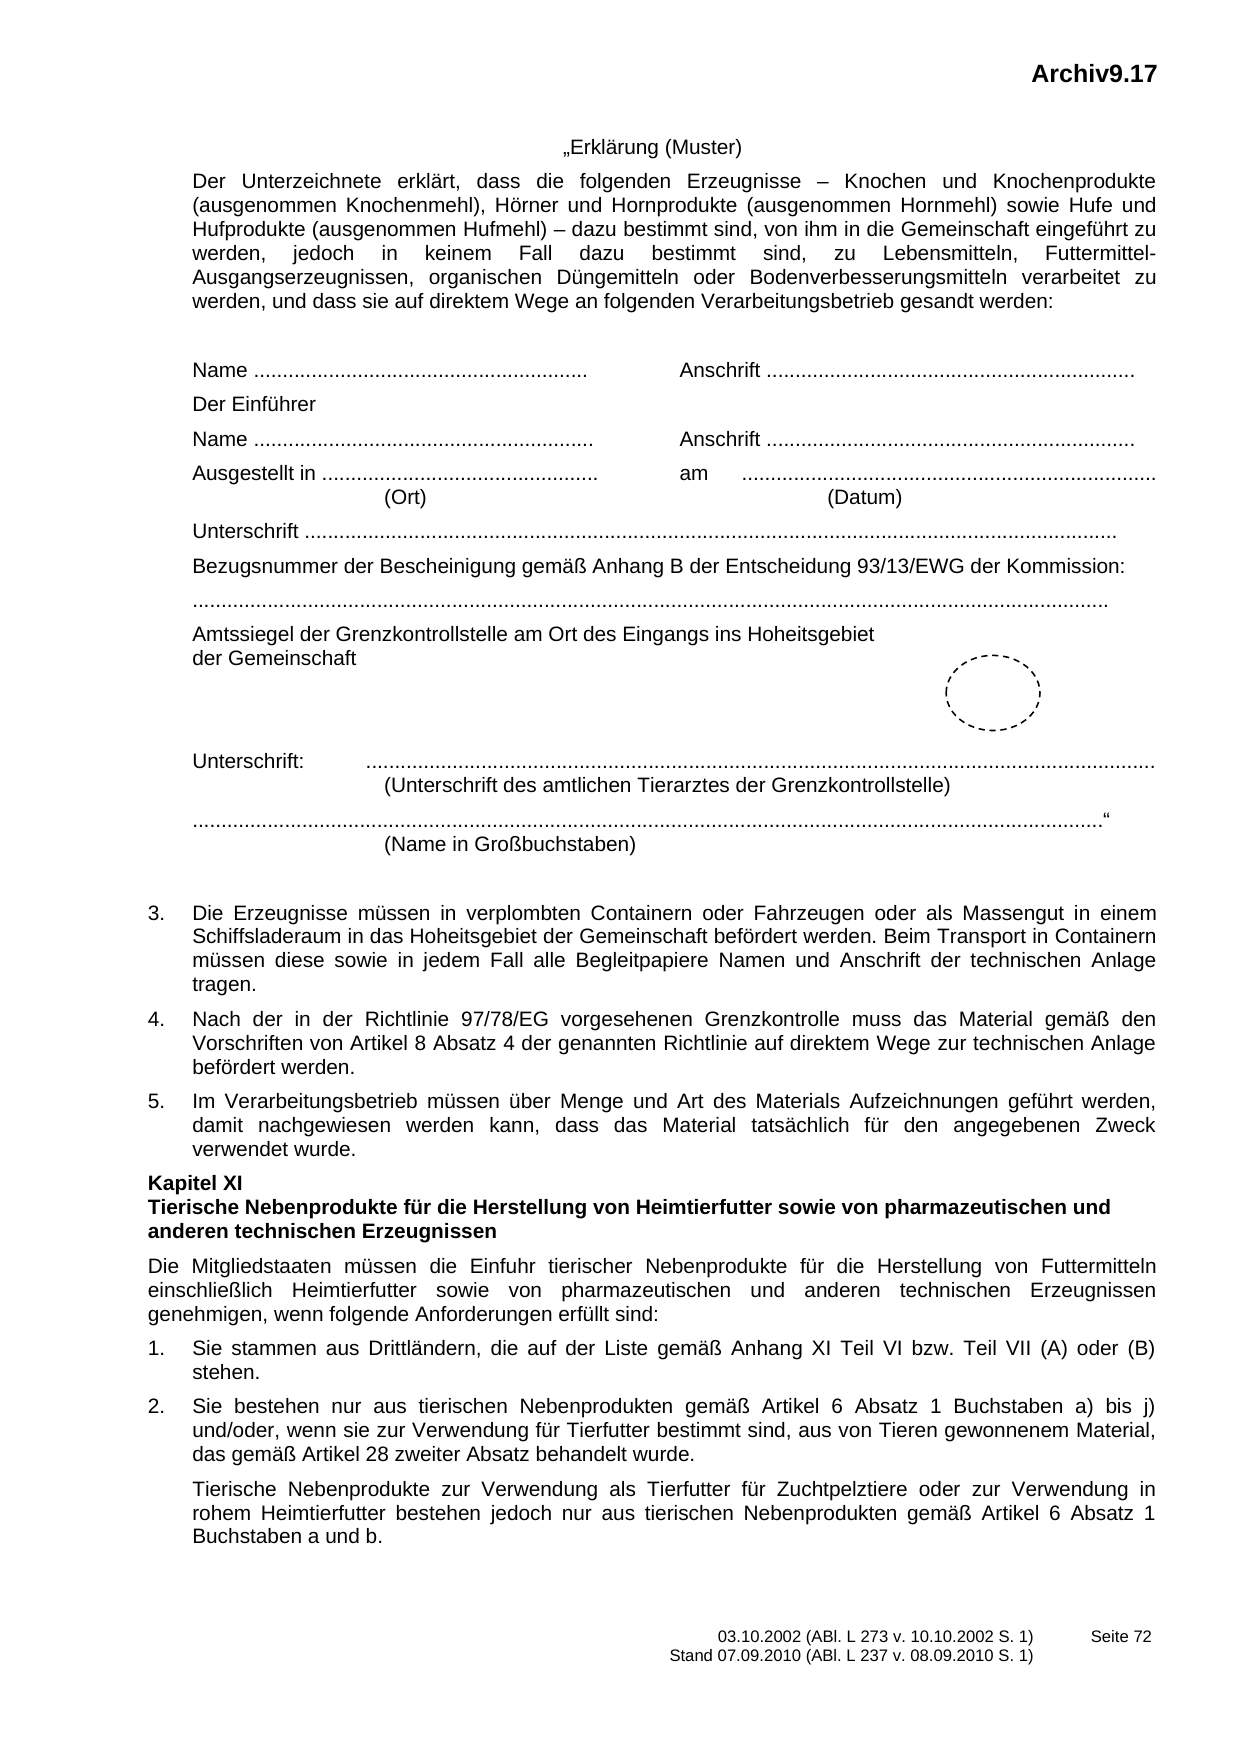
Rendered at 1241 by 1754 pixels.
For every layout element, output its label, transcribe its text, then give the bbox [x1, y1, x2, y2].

text ............................................................................................................................................................... [148, 588, 1157, 612]
text 4. Nach der in der Richtlinie 97/78/EG vorgesehenen Grenzkontrolle muss das Material gemäß den Vorschriften von Artikel 8 Absatz 4 der genannten Richtlinie auf direktem Wege zur technischen Anlage befördert werden. [148, 1007, 1157, 1078]
text Unterschrift: ......................................................................................................................................... (Unterschrift des amtlichen Tierarztes der Grenzkontrollstelle) [148, 749, 1157, 797]
text 3. Die Erzeugnisse müssen in verplombten Containern oder Fahrzeugen oder als Massengut in einem Schiffsladeraum in das Hoheitsgebiet der Gemeinschaft befördert werden. Beim Transport in Containern müssen diese sowie in jedem Fall alle Begleitpapiere Namen und Anschrift der technischen Anlage tragen. [148, 900, 1157, 996]
text Der Einführer [148, 392, 1157, 416]
text Tierische Nebenprodukte zur Verwendung als Tierfutter für Zuchtpelztiere oder zur Verwendung in rohem Heimtierfutter bestehen jedoch nur aus tierischen Nebenprodukten gemäß Artikel 6 Absatz 1 Buchstaben a und b. [192, 1476, 1157, 1548]
text Name .......................................................... Anschrift ................................................................ [148, 358, 1157, 382]
text Amtssiegel der Grenzkontrollstelle am Ort des Eingangs ins Hoheitsgebiet der Gemeinschaft [148, 622, 1157, 670]
text Der Unterzeichnete erklärt, dass die folgenden Erzeugnisse – Knochen und Knochenprodukte (ausgenommen Knochenmehl), Hörner und Hornprodukte (ausgenommen Hornmehl) sowie Hufe und Hufprodukte (ausgenommen Hufmehl) – dazu bestimmt sind, von ihm in die Gemeinschaft eingeführt zu werden, jedoch in keinem Fall dazu bestimmt sind, zu Lebensmitteln, Futtermittel-Ausgangserzeugnissen, organischen Düngemitteln oder Bodenverbesserungsmitteln verarbeitet zu werden, und dass sie auf direktem Wege an folgenden Verarbeitungsbetrieb gesandt werden: [148, 169, 1157, 313]
text Bezugsnummer der Bescheinigung gemäß Anhang B der Entscheidung 93/13/EWG der Kommission: [148, 553, 1157, 577]
text „Erklärung (Muster) [148, 135, 1157, 159]
text Name ........................................................... Anschrift ................................................................ [148, 426, 1157, 450]
text Unterschrift ............................................................................................................................................. [148, 519, 1157, 543]
text Ausgestellt in ................................................ am ........................................................................ (Ort) (Datum) [148, 461, 1157, 509]
text ..............................................................................................................................................................“ (Name in Großbuchstaben) [148, 808, 1157, 856]
text 1. Sie stammen aus Drittländern, die auf der Liste gemäß Anhang XI Teil VI bzw. Teil VII (A) oder (B) stehen. [148, 1336, 1157, 1384]
text 5. Im Verarbeitungsbetrieb müssen über Menge und Art des Materials Aufzeichnungen geführt werden, damit nachgewiesen werden kann, dass das Material tatsächlich für den angegebenen Zweck verwendet wurde. [148, 1089, 1157, 1161]
text 2. Sie bestehen nur aus tierischen Nebenprodukten gemäß Artikel 6 Absatz 1 Buchstaben a) bis j) und/oder, wenn sie zur Verwendung für Tierfutter bestimmt sind, aus von Tieren gewonnenem Material, das gemäß Artikel 28 zweiter Absatz behandelt wurde. [148, 1394, 1157, 1466]
text Kapitel XI Tierische Nebenprodukte für die Herstellung von Heimtierfutter sowie von pharmazeutischen und anderen technischen Erzeugnissen [148, 1171, 1157, 1243]
text Die Mitgliedstaaten müssen die Einfuhr tierischer Nebenprodukte für die Herstellung von Futtermitteln einschließlich Heimtierfutter sowie von pharmazeutischen und anderen technischen Erzeugnissen genehmigen, wenn folgende Anforderungen erfüllt sind: [148, 1253, 1157, 1325]
